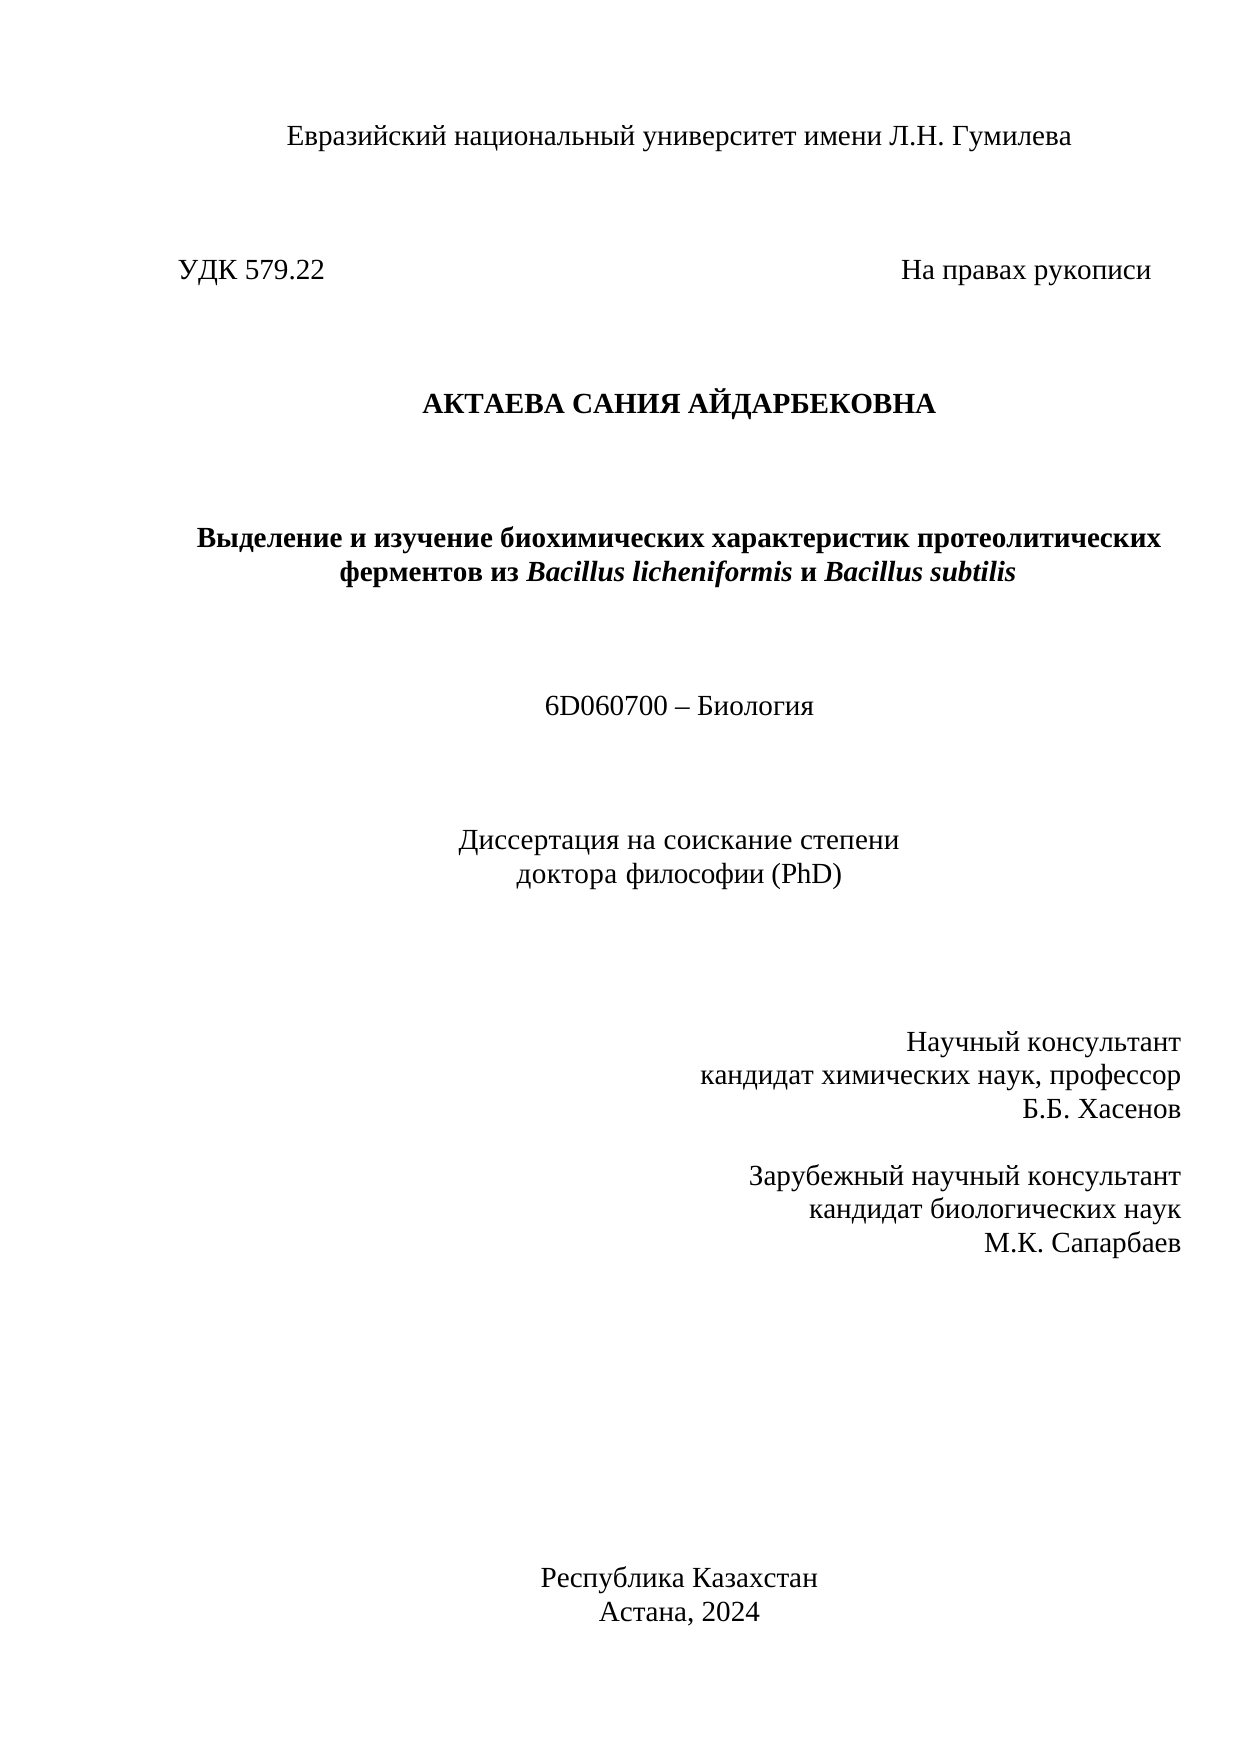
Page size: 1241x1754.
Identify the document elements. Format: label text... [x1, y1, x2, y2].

text 6D060700 – Биология [177, 688, 1181, 722]
text Выделение и изучение биохимических характеристик протеолитических ферментов из Bacillus licheniformis и Bacillus subtilis [177, 521, 1181, 588]
text Астана, 2024 [177, 1594, 1181, 1627]
text Зарубежный научный консультант [177, 1158, 1181, 1191]
text Научный консультант [177, 1024, 1181, 1057]
text Республика Казахстан [177, 1560, 1181, 1594]
text УДК 579.22 На правах рукописи [177, 252, 1181, 286]
text Б.Б. Хасенов [177, 1091, 1181, 1124]
text кандидат биологических наук [177, 1191, 1181, 1225]
text АКТАЕВА САНИЯ АЙДАРБЕКОВНА [177, 386, 1181, 420]
text доктора философии (PhD) [177, 856, 1181, 889]
text Евразийский национальный университет имени Л.Н. Гумилева [177, 118, 1181, 152]
text Диссертация на соискание степени [177, 822, 1181, 856]
text кандидат химических наук, профессор [177, 1057, 1181, 1091]
text М.К. Сапарбаев [177, 1225, 1181, 1258]
